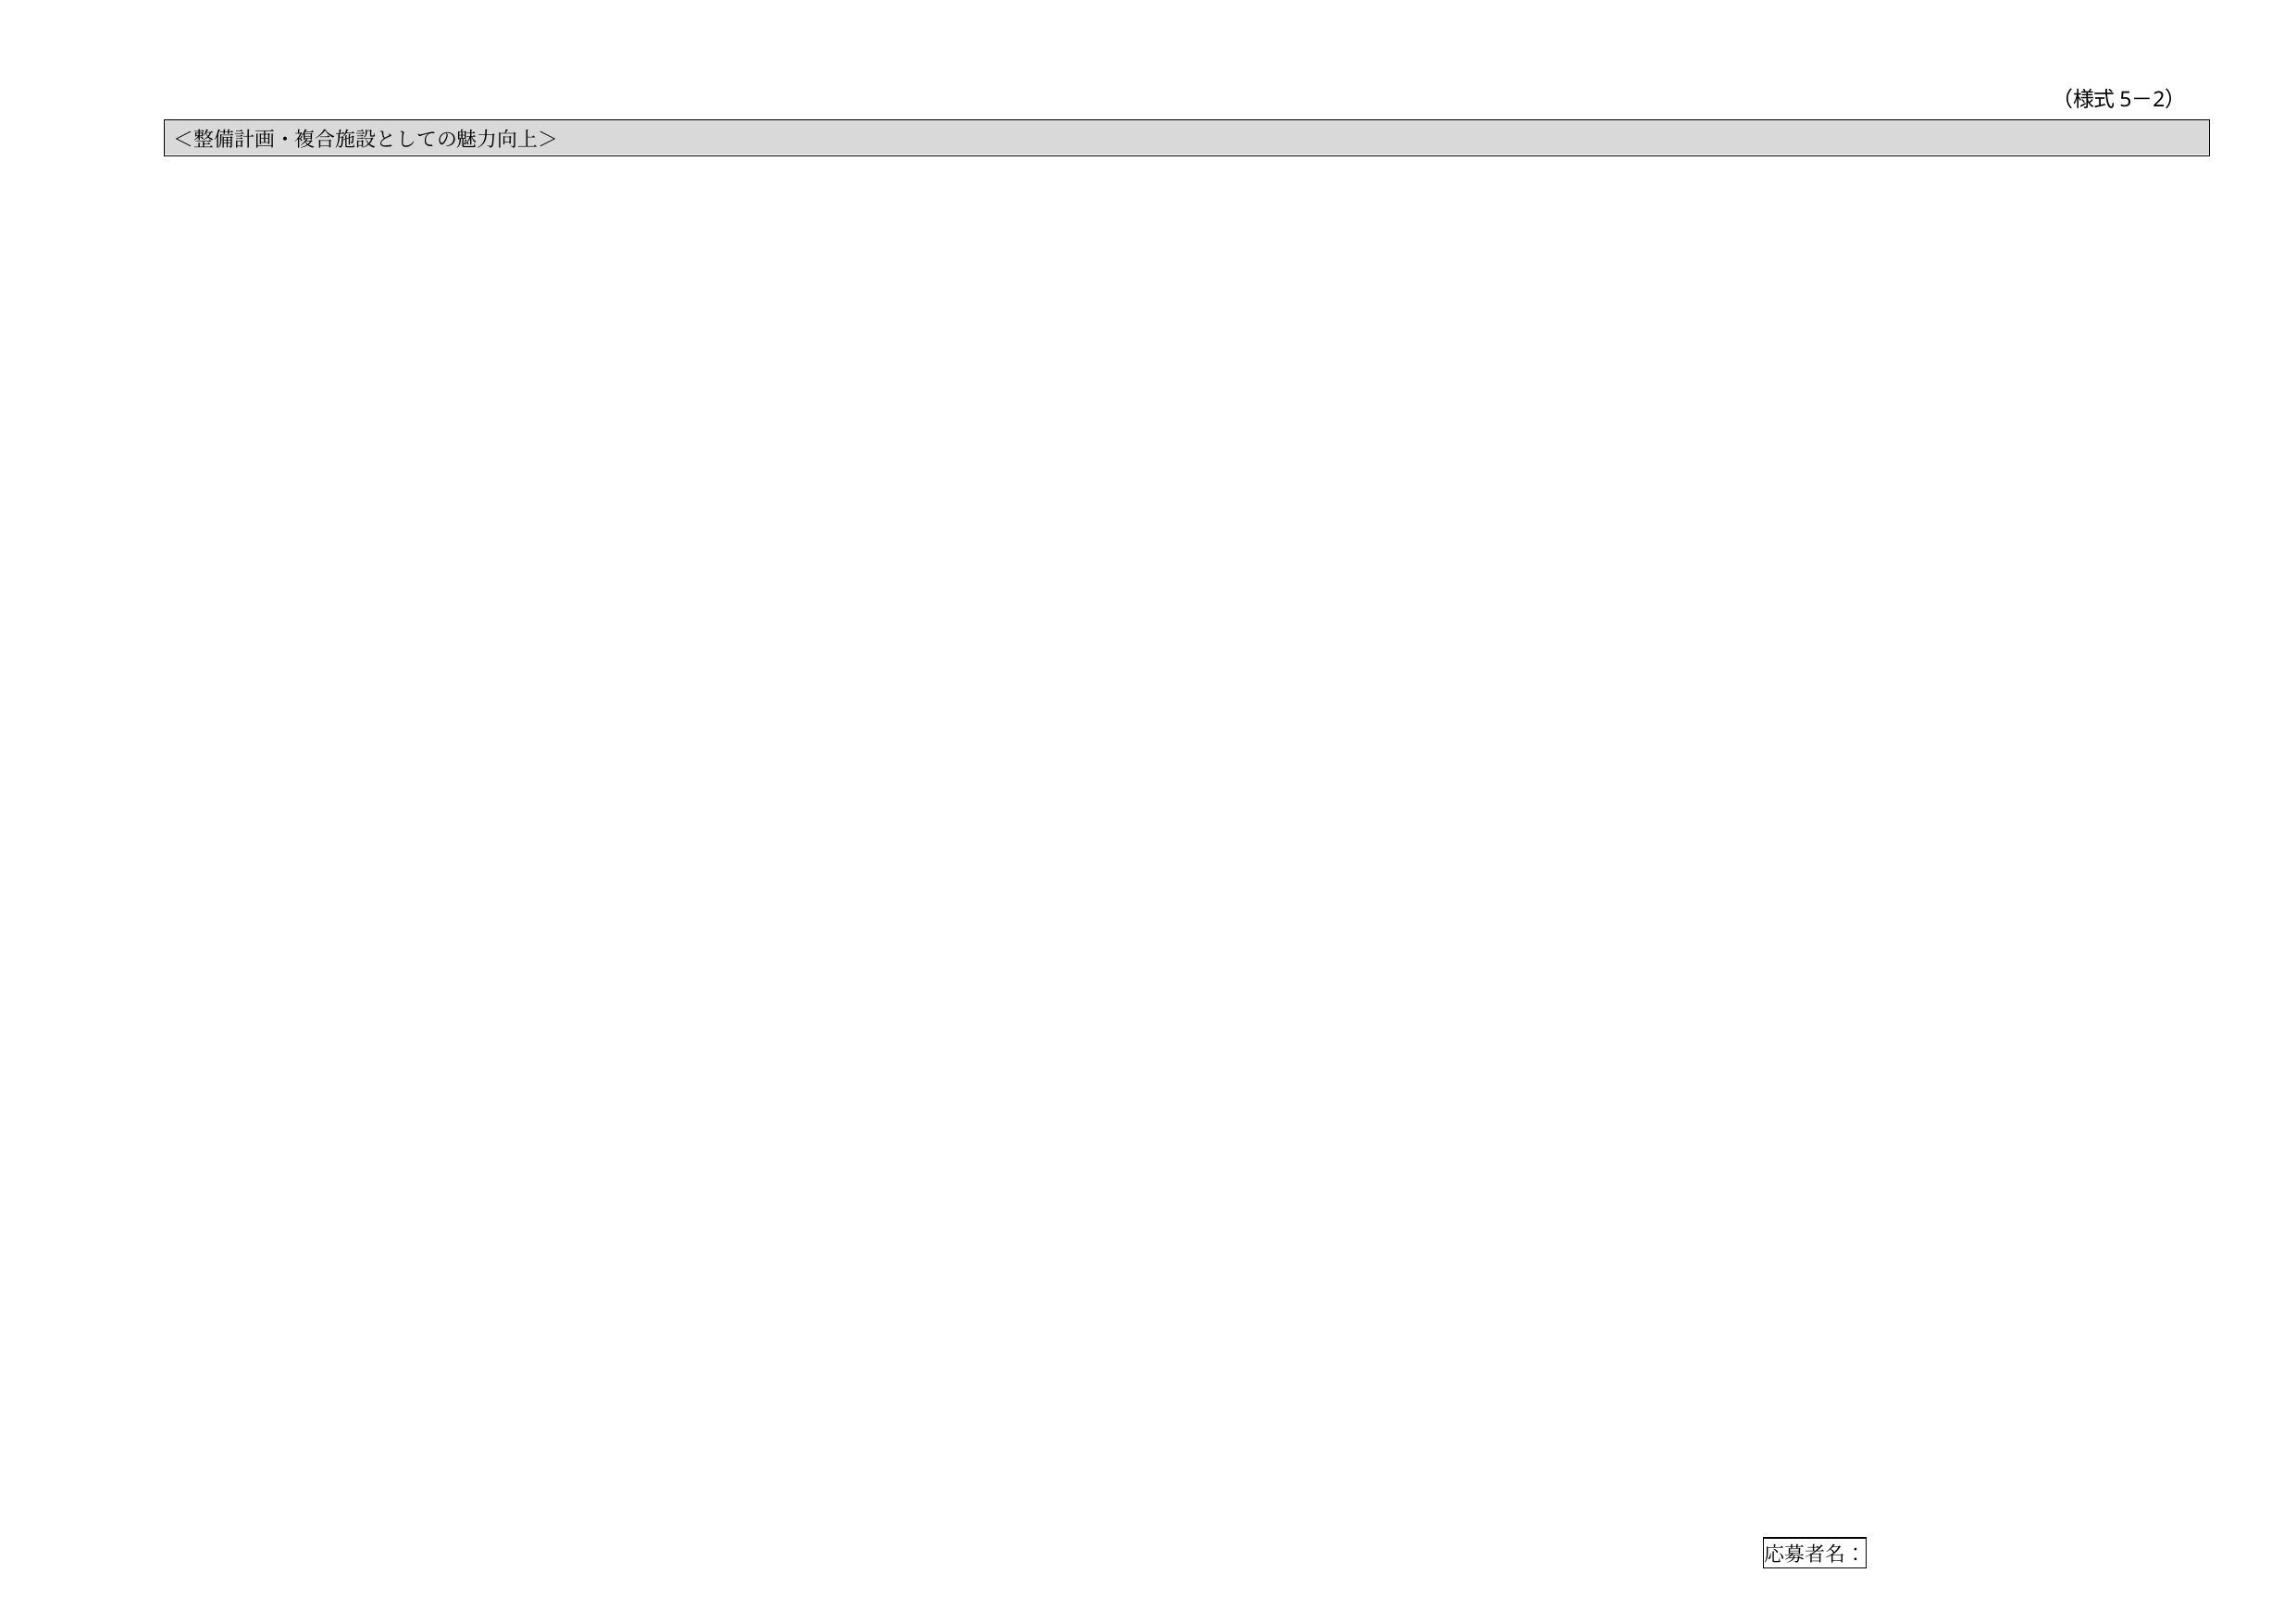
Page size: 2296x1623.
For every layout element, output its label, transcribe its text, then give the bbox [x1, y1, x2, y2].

table_header ＜整備計画・複合施設としての魅力向上＞ [165, 120, 2209, 155]
